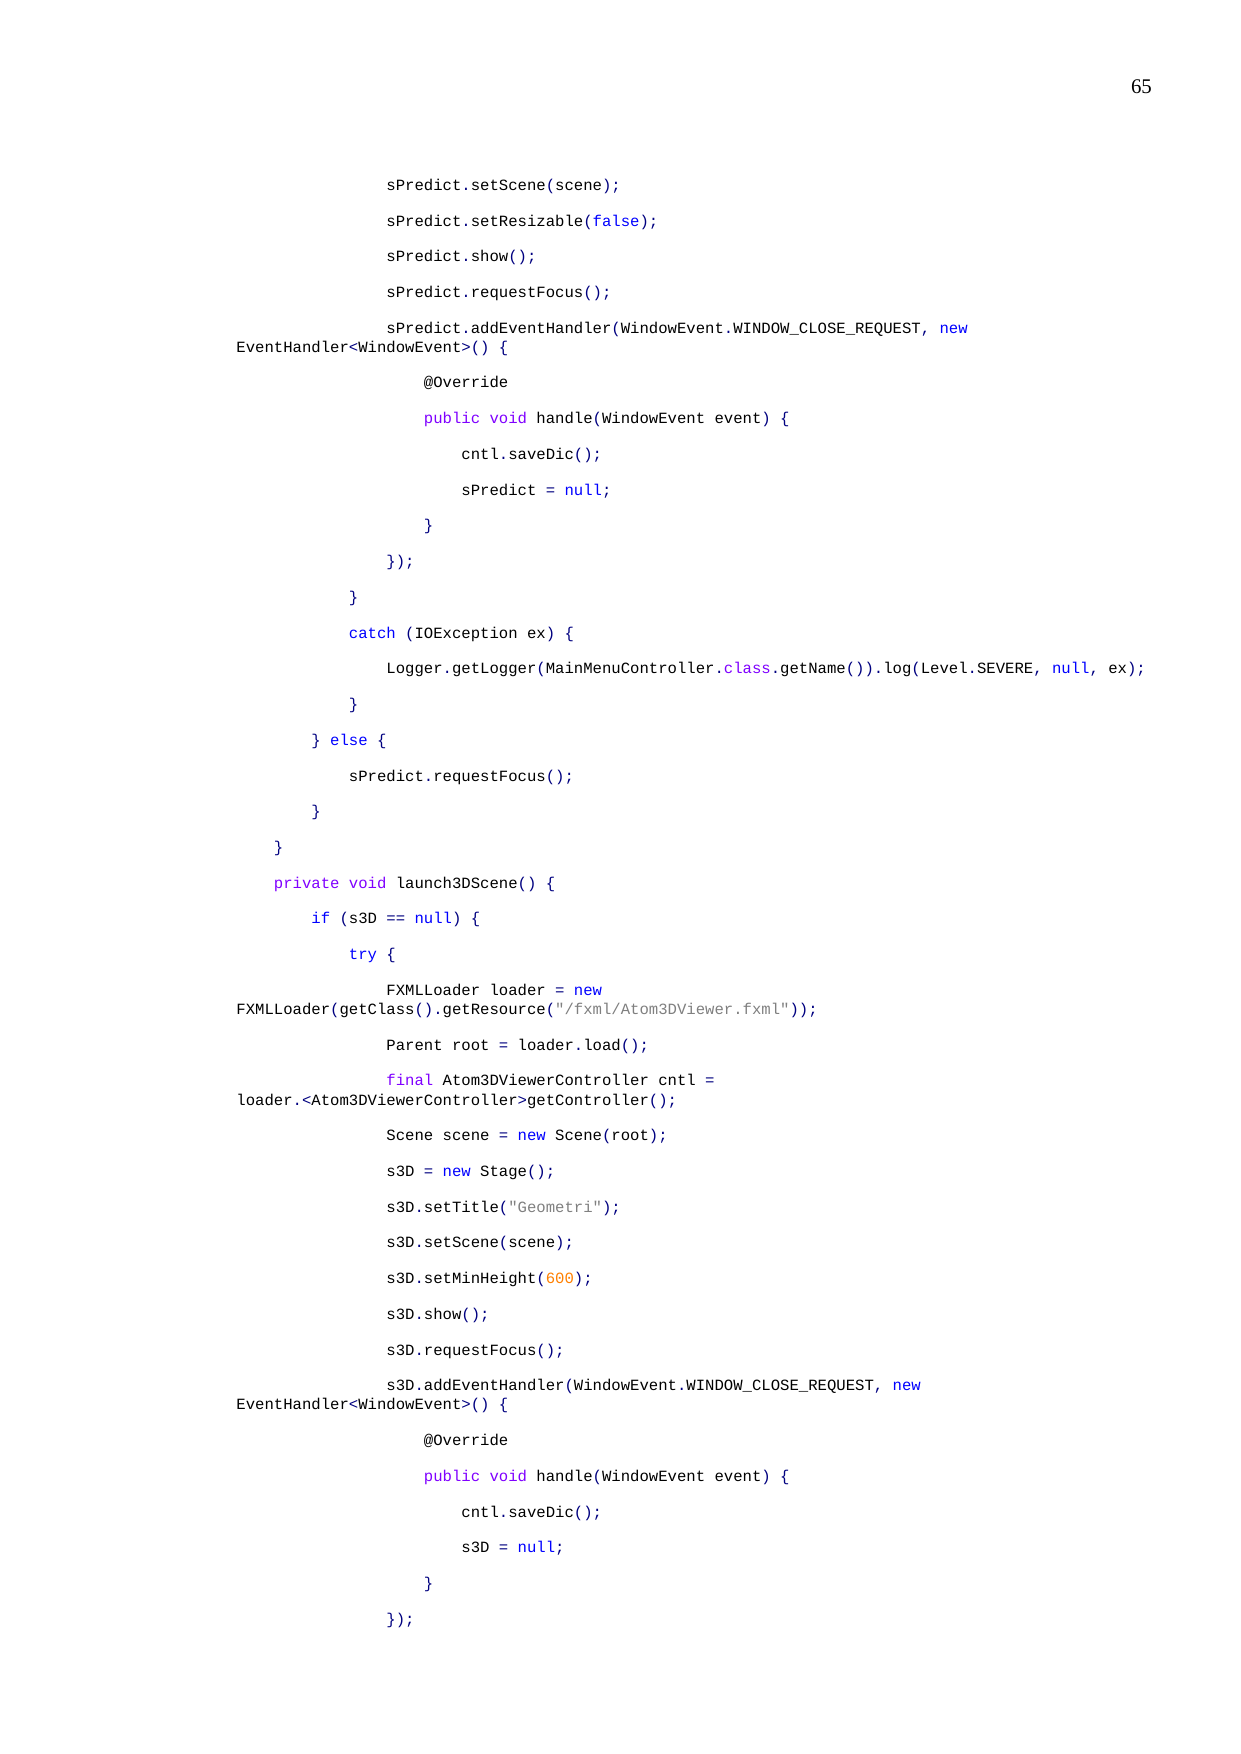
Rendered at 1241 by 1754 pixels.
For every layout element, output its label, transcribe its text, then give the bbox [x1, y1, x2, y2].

text Scene scene = new Scene(root); [236, 1128, 1152, 1145]
text }); [236, 553, 1152, 571]
text } else { [236, 732, 1152, 750]
text s3D.setTitle("Geometri"); [236, 1199, 1152, 1217]
text sPredict.addEventHandler(WindowEvent.WINDOW_CLOSE_REQUEST, new EventHandler<WindowEvent>() { [236, 320, 1152, 357]
text try { [236, 947, 1152, 964]
text } [236, 696, 1152, 714]
text Logger.getLogger(MainMenuController.class.getName()).log(Level.SEVERE, null, ex); [236, 661, 1152, 678]
text s3D.setMinHeight(600); [236, 1271, 1152, 1288]
text sPredict.setResizable(false); [236, 213, 1152, 231]
text @Override [236, 375, 1152, 393]
text s3D.show(); [236, 1306, 1152, 1324]
text public void handle(WindowEvent event) { [236, 1468, 1152, 1486]
text }); [236, 1611, 1152, 1629]
text FXMLLoader loader = new FXMLLoader(getClass().getResource("/fxml/Atom3DViewer.fxml")); [236, 982, 1152, 1019]
text sPredict.setScene(scene); [236, 177, 1152, 195]
text sPredict = null; [236, 482, 1152, 500]
text s3D.requestFocus(); [236, 1342, 1152, 1360]
text s3D.setScene(scene); [236, 1235, 1152, 1252]
text catch (IOException ex) { [236, 625, 1152, 643]
text } [236, 589, 1152, 607]
text sPredict.requestFocus(); [236, 768, 1152, 786]
text s3D.addEventHandler(WindowEvent.WINDOW_CLOSE_REQUEST, new EventHandler<WindowEvent>() { [236, 1378, 1152, 1414]
text s3D = null; [236, 1540, 1152, 1557]
text cntl.saveDic(); [236, 446, 1152, 464]
text @Override [236, 1432, 1152, 1450]
text if (s3D == null) { [236, 911, 1152, 928]
text public void handle(WindowEvent event) { [236, 411, 1152, 428]
text cntl.saveDic(); [236, 1504, 1152, 1522]
text sPredict.show(); [236, 249, 1152, 266]
text private void launch3DScene() { [236, 875, 1152, 893]
text } [236, 518, 1152, 536]
text } [236, 1575, 1152, 1593]
text } [236, 804, 1152, 821]
text final Atom3DViewerController cntl = loader.<Atom3DViewerController>getController(); [236, 1073, 1152, 1109]
text Parent root = loader.load(); [236, 1037, 1152, 1055]
text s3D = new Stage(); [236, 1163, 1152, 1181]
text } [236, 839, 1152, 857]
text sPredict.requestFocus(); [236, 284, 1152, 302]
